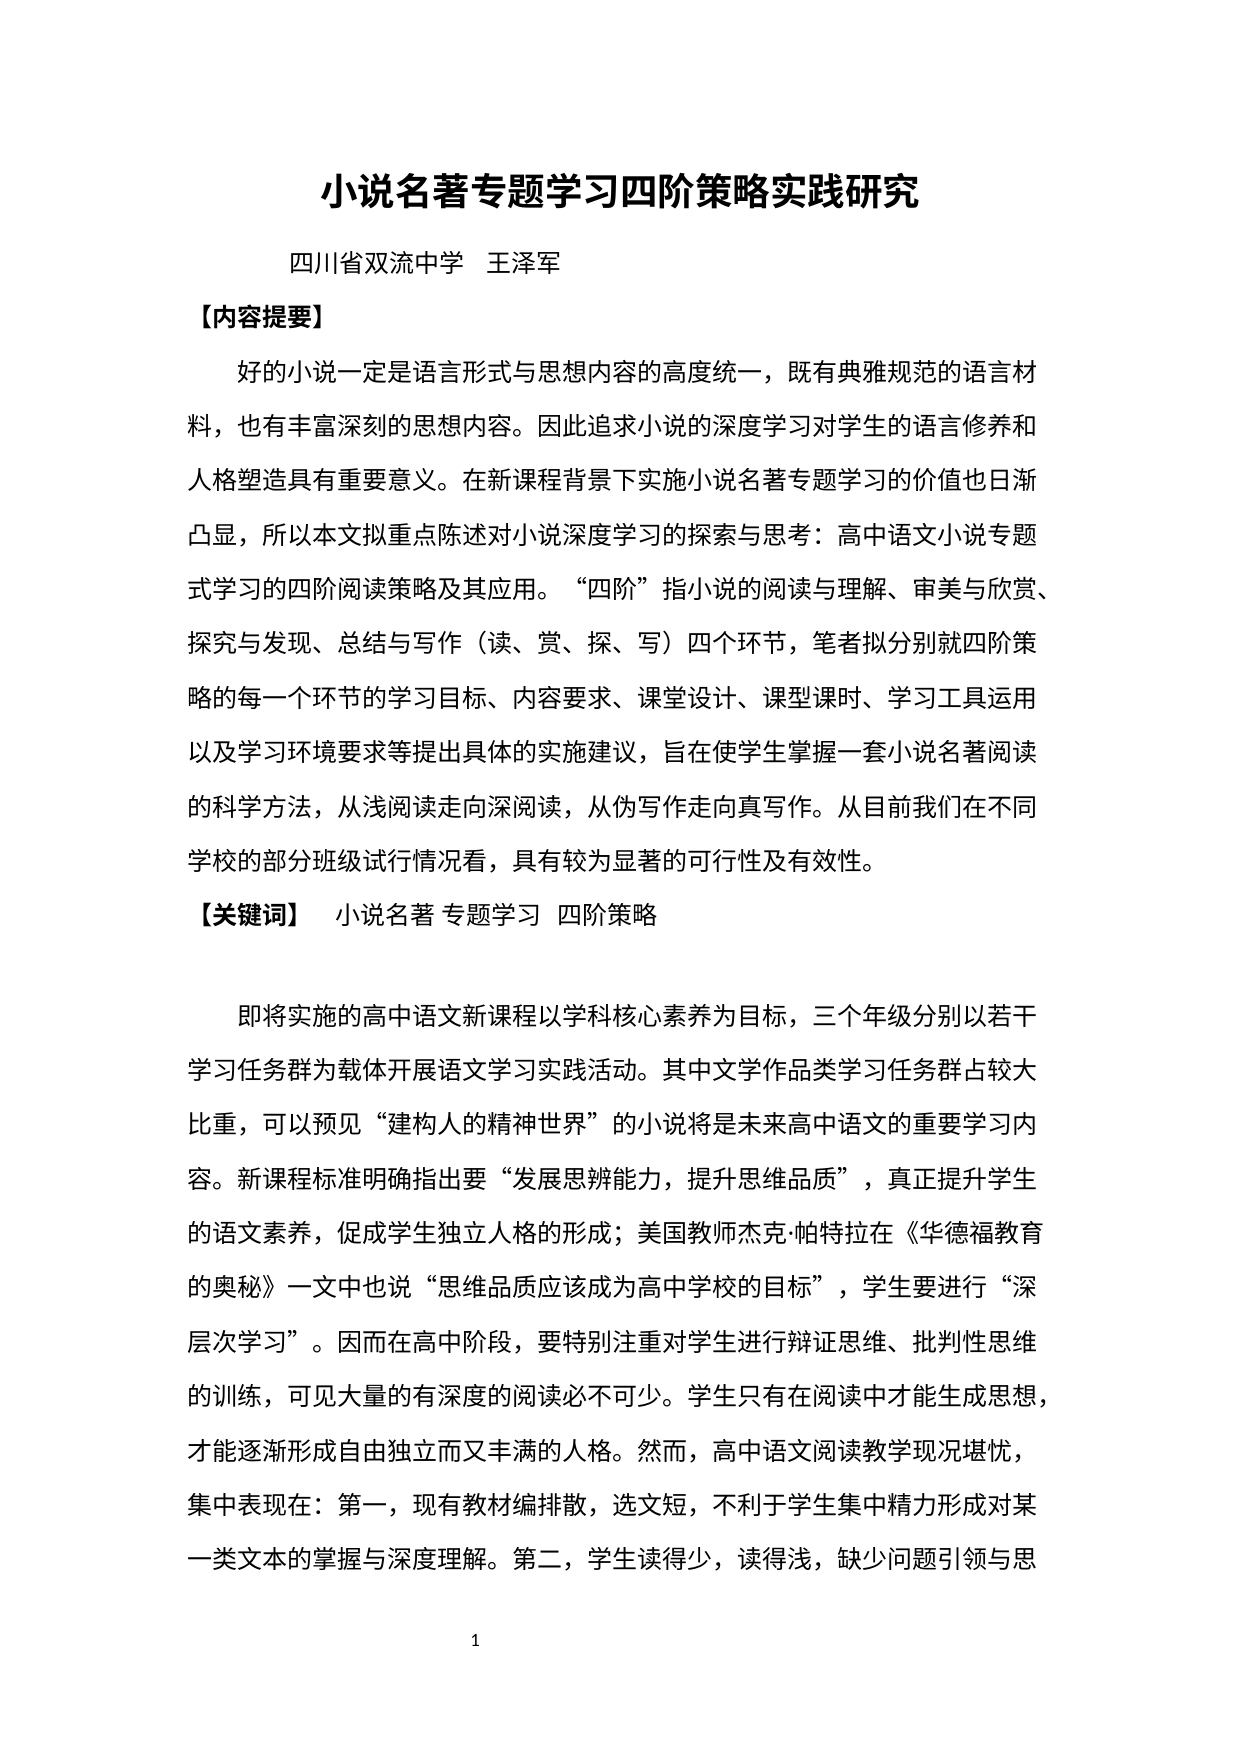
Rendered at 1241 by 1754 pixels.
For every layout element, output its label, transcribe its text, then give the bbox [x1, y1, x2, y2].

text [187, 996, 1053, 1576]
text 好的小说一定是语言形式与思想内容的高度统一，既有典雅规范的语言材料，也有丰富深刻的思想内容。因此追求小说的深度学习对学生的语言修养和人格塑造具有重要意义。在新课程背景下实施小说名著专题学习的价值也日渐凸显，所以本文拟重点陈述对小说深度学习的探索与思考：高中语文小说专题式学习的四阶阅读策略及其应用。“四阶”指小说的阅读与理解、审美与欣赏、探究与发现、总结与写作（读、赏、探、写）四个环节，笔者拟分别就四阶策略的每一个环节的学习目标、内容要求、课堂设计、课型课时、学习工具运用以及学习环境要求等提出具体的实施建议，旨在使学生掌握一套小说名著阅读的科学方法，从浅阅读走向深阅读，从伪写作走向真写作。从目前我们在不同学校的部分班级试行情况看，具有较为显著的可行性及有效性。 [187, 352, 1053, 878]
text 【关键词】 小说名著 专题学习 四阶策略 [187, 896, 1053, 932]
text 【内容提要】 [187, 298, 1053, 334]
text 四川省双流中学 王泽军 [187, 243, 1053, 279]
text 小说名著专题学习四阶策略实践研究 [187, 162, 1053, 216]
